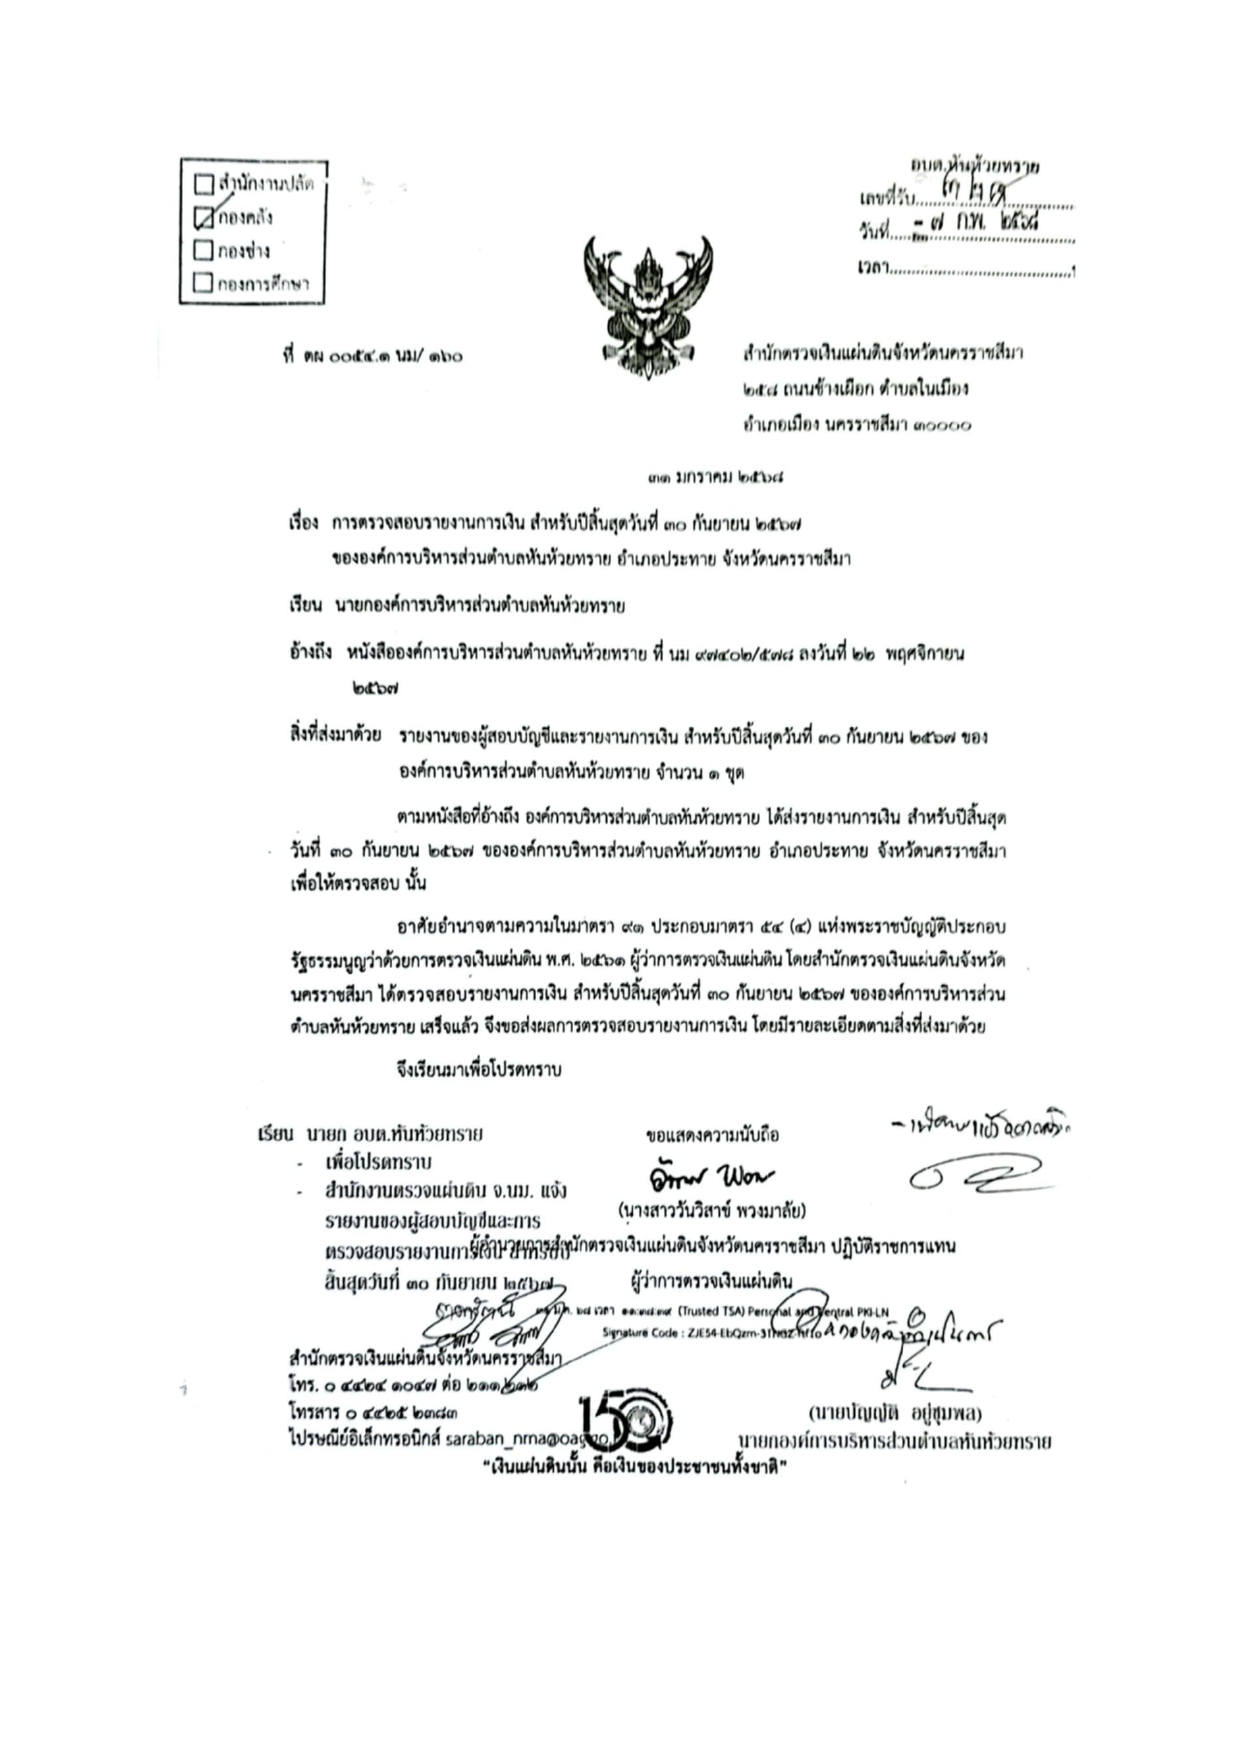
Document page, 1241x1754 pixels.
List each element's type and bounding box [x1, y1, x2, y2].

picture [150, 150, 1091, 1498]
